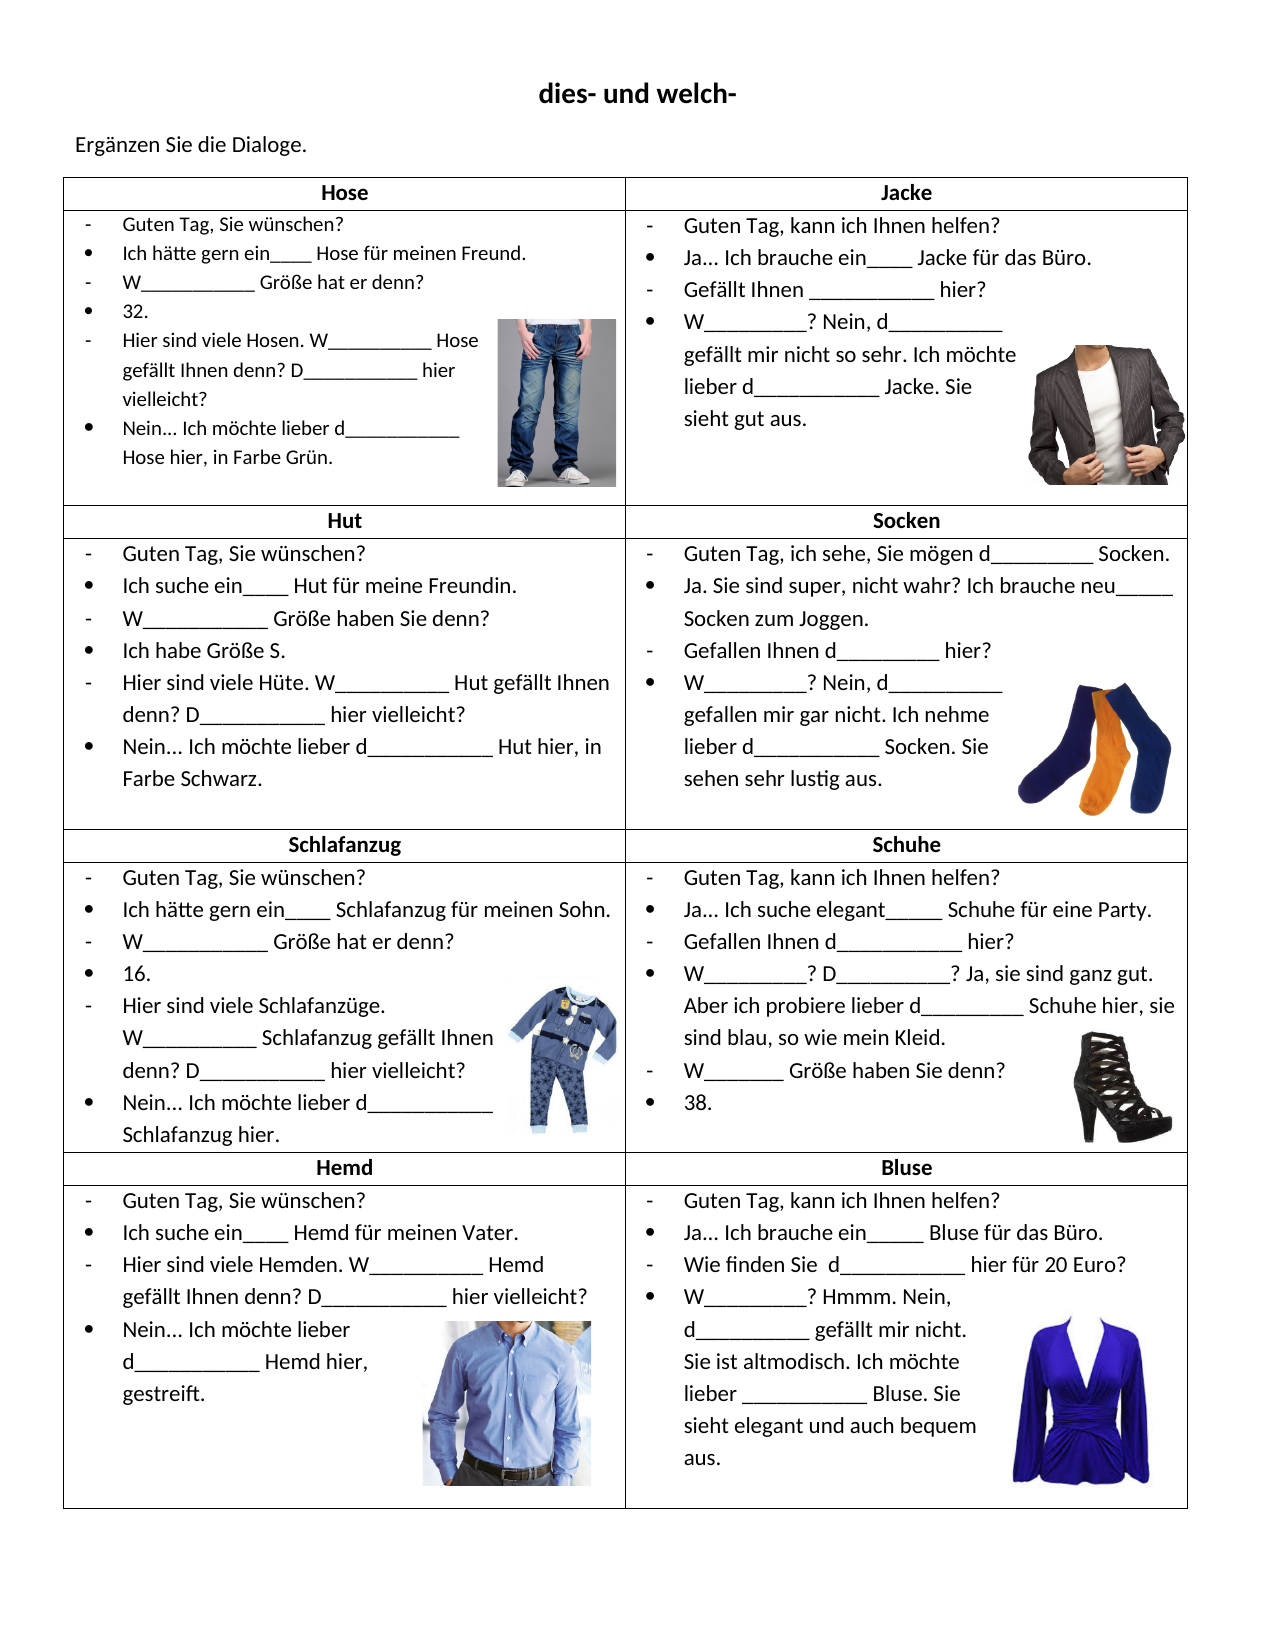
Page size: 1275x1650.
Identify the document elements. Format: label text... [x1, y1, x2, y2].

table_cell Hemd [64, 1153, 625, 1185]
table_header Hose [64, 178, 625, 210]
table_cell Guten Tag, Sie wünschen? Ich hätte gern ein____ Hose für meinen Freund. W___________ Größe hat er denn? 32. Hier sind viele Hosen. W__________ Hose gefällt Ihnen denn? D___________ hier vielleicht? Nein... Ich möchte lieber d___________ Hose hier, in Farbe Grün. [64, 211, 625, 505]
table_cell Guten Tag, Sie wünschen? Ich suche ein____ Hemd für meinen Vater. Hier sind viele Hemden. W__________ Hemd gefällt Ihnen denn? D___________ hier vielleicht? Nein... Ich möchte lieber d___________ Hemd hier, gestreift. [64, 1186, 625, 1507]
table_cell Guten Tag, Sie wünschen? Ich suche ein____ Hut für meine Freundin. W___________ Größe haben Sie denn? Ich habe Größe S. Hier sind viele Hüte. W__________ Hut gefällt Ihnen denn? D___________ hier vielleicht? Nein... Ich möchte lieber d___________ Hut hier, in Farbe Schwarz. [64, 539, 625, 829]
picture [497, 319, 617, 487]
table_cell Guten Tag, kann ich Ihnen helfen? Ja... Ich suche elegant_____ Schuhe für eine Party. Gefallen Ihnen d___________ hier? W_________? D__________? Ja, sie sind ganz gut. Aber ich probiere lieber d_________ Schuhe hier, sie sind blau, so wie mein Kleid. W_______ Größe haben Sie denn? 38. [626, 863, 1187, 1152]
table_cell Guten Tag, Sie wünschen? Ich hätte gern ein____ Schlafanzug für meinen Sohn. W___________ Größe hat er denn? 16. Hier sind viele Schlafanzüge. W__________ Schlafanzug gefällt Ihnen denn? D___________ hier vielleicht? Nein... Ich möchte lieber d___________ Schlafanzug hier. [64, 863, 625, 1152]
table_cell Schuhe [626, 830, 1187, 862]
table_cell Socken [626, 506, 1187, 538]
picture [1003, 1304, 1162, 1490]
table_cell Guten Tag, kann ich Ihnen helfen? Ja... Ich brauche ein____ Jacke für das Büro. Gefällt Ihnen ___________ hier? W_________? Nein, d__________ gefällt mir nicht so sehr. Ich möchte lieber d___________ Jacke. Sie sieht gut aus. [626, 211, 1187, 505]
picture [422, 1321, 592, 1486]
table_header Jacke [626, 178, 1187, 210]
table_cell Guten Tag, kann ich Ihnen helfen? Ja... Ich brauche ein_____ Bluse für das Büro. Wie finden Sie d___________ hier für 20 Euro? W_________? Hmmm. Nein, d__________ gefällt mir nicht. Sie ist altmodisch. Ich möchte lieber ___________ Bluse. Sie sieht elegant und auch bequem aus. [626, 1186, 1187, 1507]
picture [1067, 1026, 1177, 1147]
table_cell Bluse [626, 1153, 1187, 1185]
table_cell Schlafanzug [64, 830, 625, 862]
table_cell Guten Tag, ich sehe, Sie mögen d_________ Socken. Ja. Sie sind super, nicht wahr? Ich brauche neu_____ Socken zum Joggen. Gefallen Ihnen d_________ hier? W_________? Nein, d__________ gefallen mir gar nicht. Ich nehme lieber d___________ Socken. Sie sehen sehr lustig aus. [626, 539, 1187, 829]
text dies- und welch- [75, 75, 1200, 111]
table_cell Hut [64, 506, 625, 538]
text Ergänzen Sie die Dialoge. [75, 130, 1200, 158]
